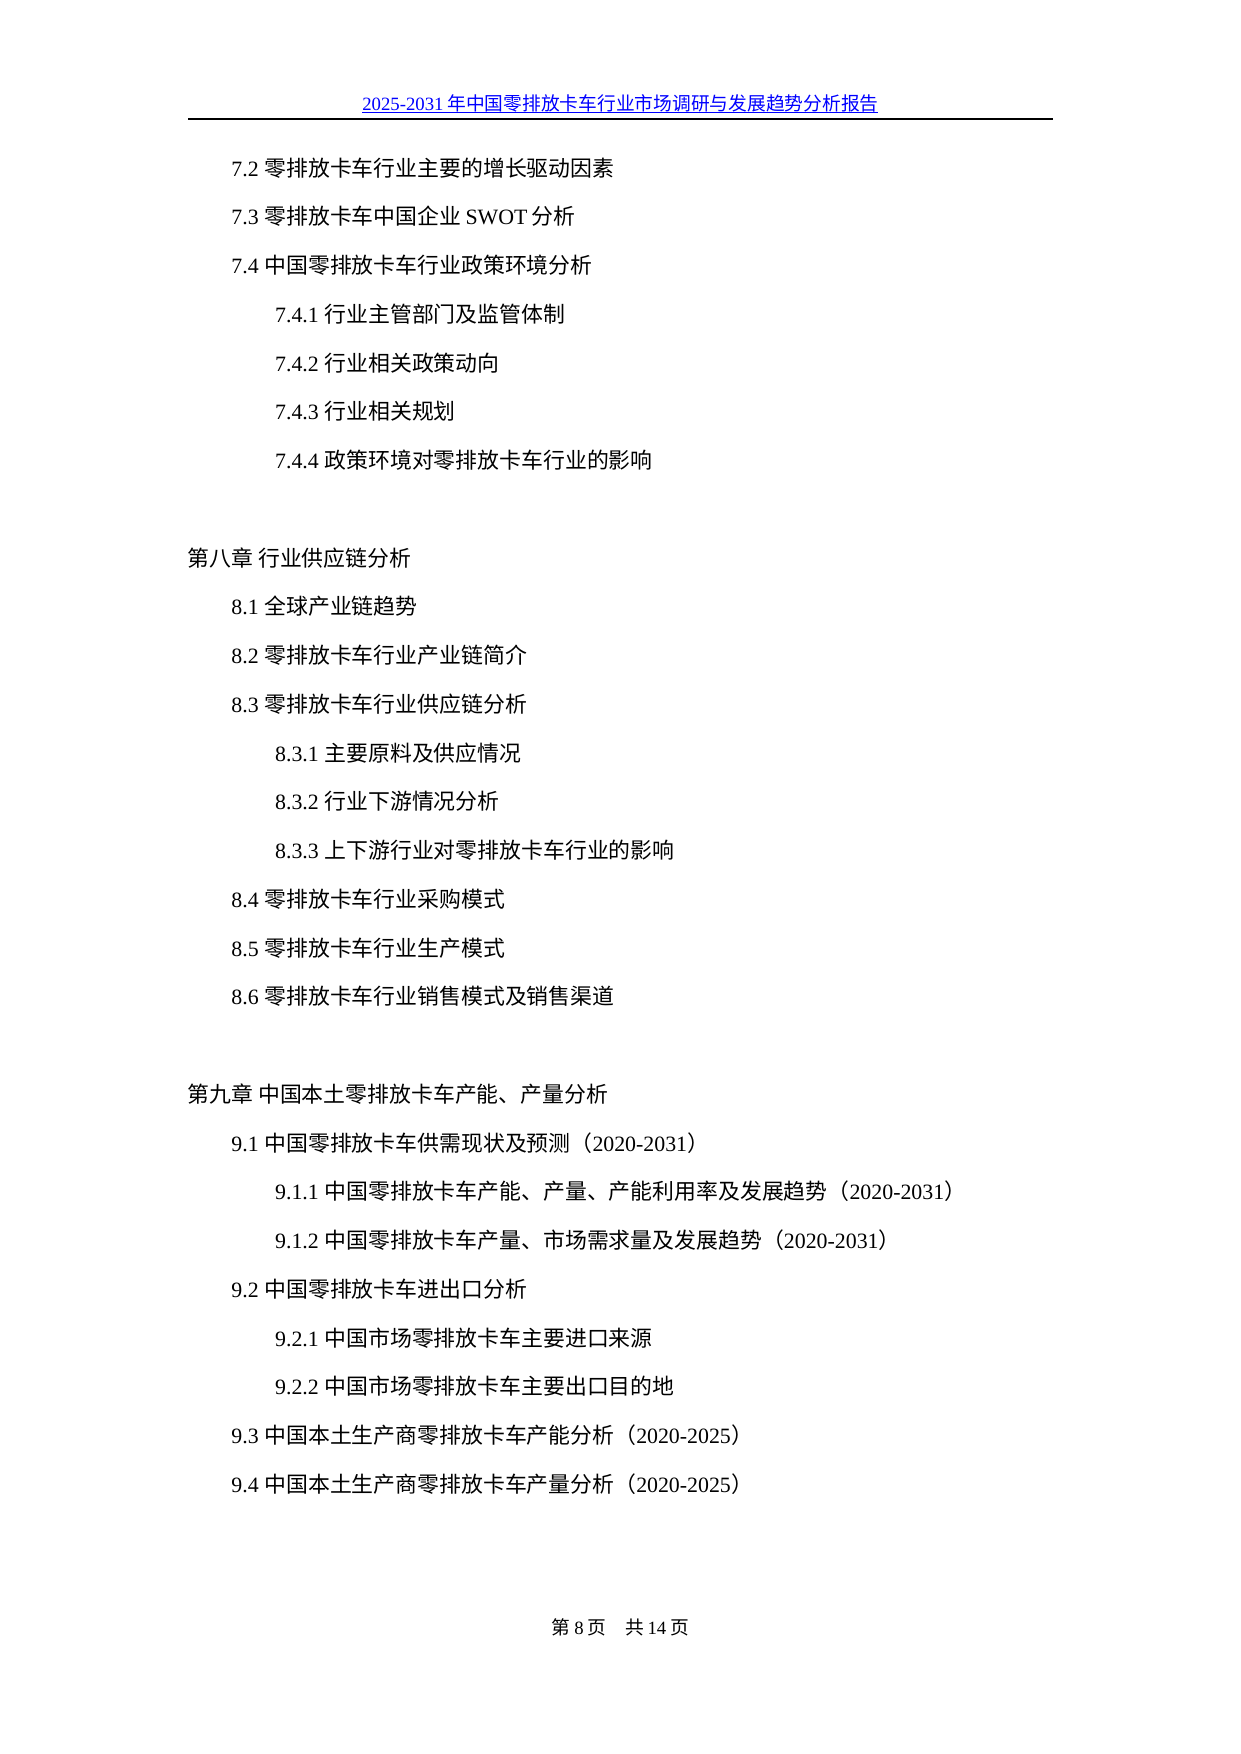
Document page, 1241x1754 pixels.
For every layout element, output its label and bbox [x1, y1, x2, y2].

text [187, 150, 1053, 1499]
